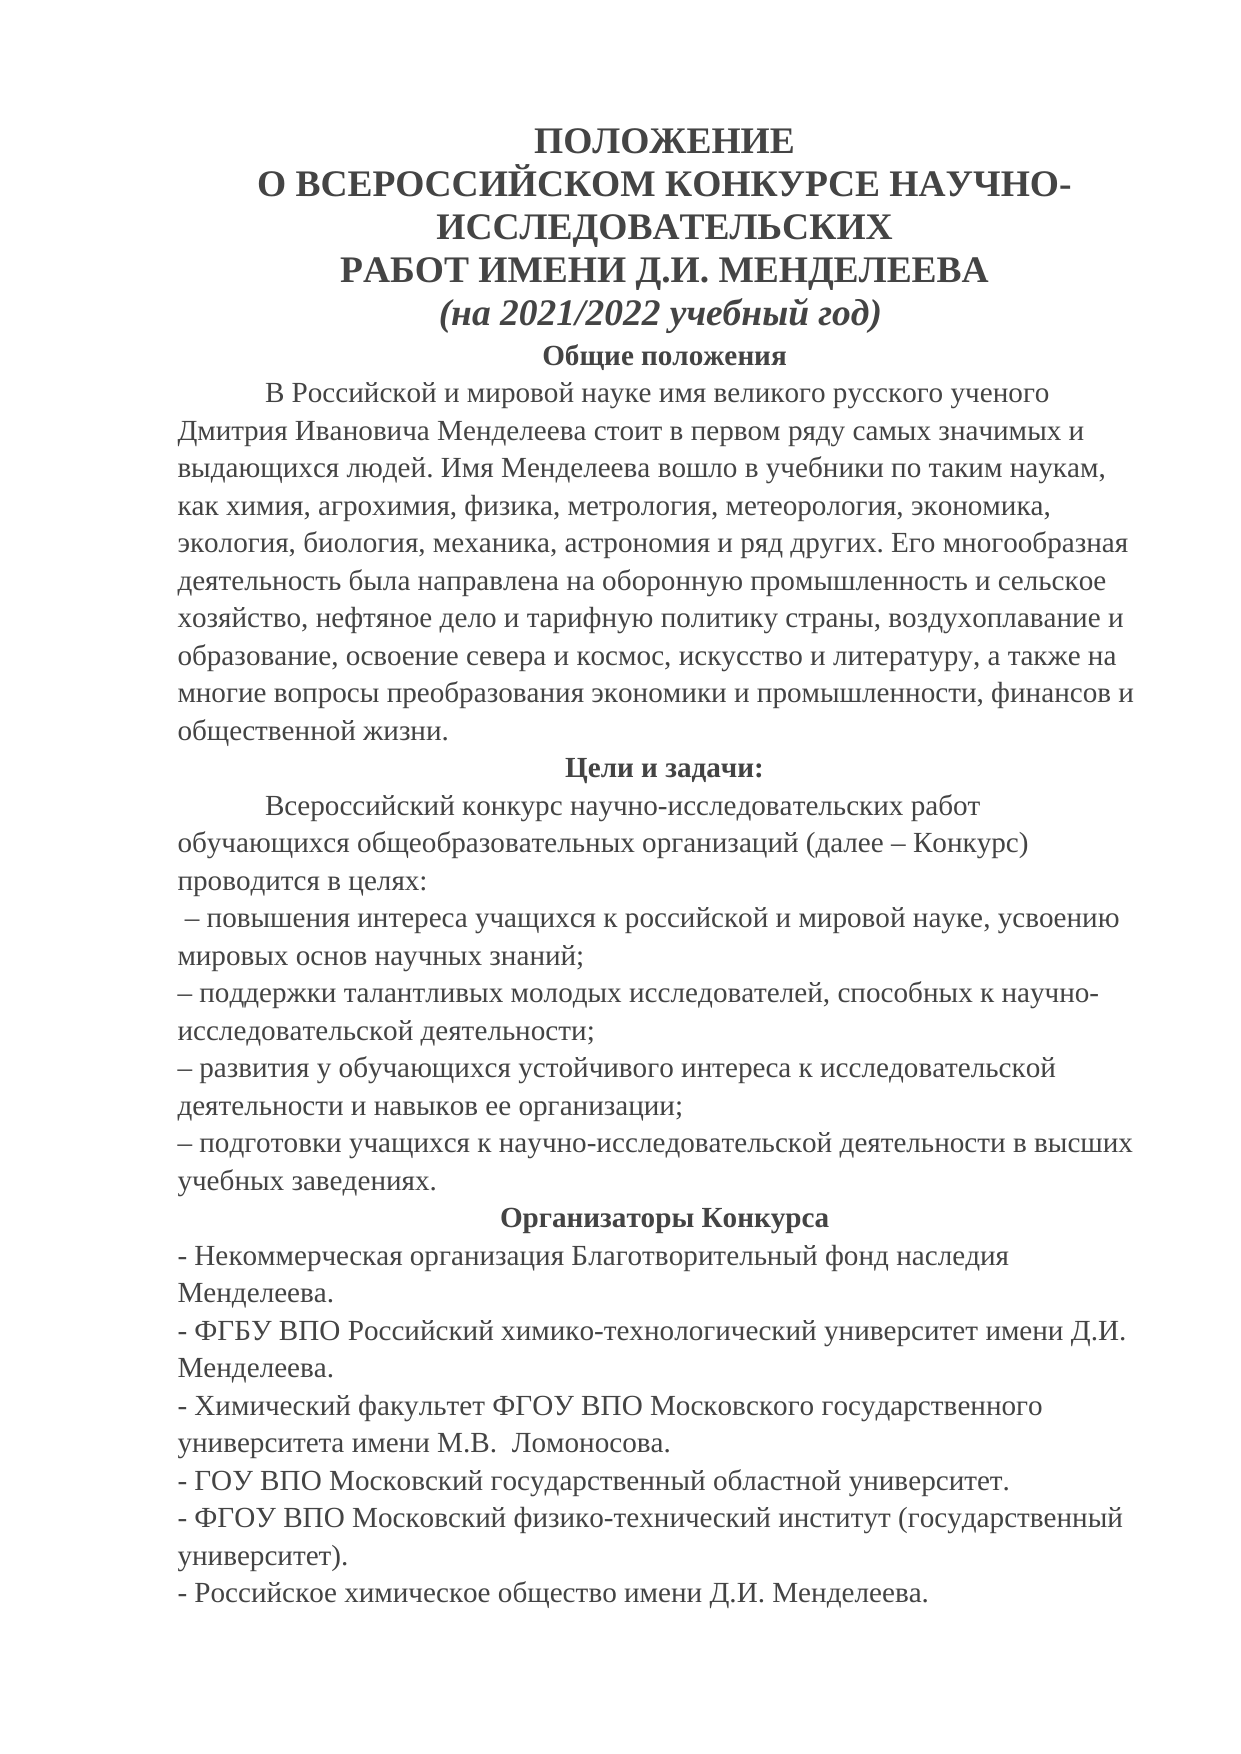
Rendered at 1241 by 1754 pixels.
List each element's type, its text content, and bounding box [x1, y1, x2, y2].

text - Химический факультет ФГОУ ВПО Московского государственного университета имени М.В. Ломоносова. [177, 1384, 1152, 1459]
text - ФГБУ ВПО Российский химико-технологический университет имени Д.И. Менделеева. [177, 1309, 1152, 1384]
text - Некоммерческая организация Благотворительный фонд наследия Менделеева. [177, 1234, 1152, 1309]
text – развития у обучающихся устойчивого интереса к исследовательской деятельности и навыков ее организации; [177, 1046, 1152, 1121]
text Общие положения [177, 334, 1152, 371]
text – подготовки учащихся к научно-исследовательской деятельности в высших учебных заведениях. [177, 1121, 1152, 1196]
text В Российской и мировой науке имя великого русского ученого Дмитрия Ивановича Менделеева стоит в первом ряду самых значимых и выдающихся людей. Имя Менделеева вошло в учебники по таким наукам, как химия, агрохимия, физика, метрология, метеорология, экономика, экология, биология, механика, астрономия и ряд других. Его многообразная деятельность была направлена на оборонную промышленность и сельское хозяйство, нефтяное дело и тарифную политику страны, воздухоплавание и образование, освоение севера и космос, искусство и литературу, а также на многие вопросы преобразования экономики и промышленности, финансов и общественной жизни. [177, 371, 1152, 746]
text – повышения интереса учащихся к российской и мировой науке, усвоению мировых основ научных знаний; [177, 896, 1152, 971]
text – поддержки талантливых молодых исследователей, способных к научно-исследовательской деятельности; [177, 971, 1152, 1046]
text - ФГОУ ВПО Московский физико-технический институт (государственный университет). [177, 1496, 1152, 1571]
text ПОЛОЖЕНИЕ О ВСЕРОССИЙСКОМ КОНКУРСЕ НАУЧНО-ИССЛЕДОВАТЕЛЬСКИХ РАБОТ ИМЕНИ Д.И. МЕНДЕЛЕЕВА (на 2021/2022 учебный год) [177, 118, 1152, 334]
text Цели и задачи: [177, 746, 1152, 784]
text - Российское химическое общество имени Д.И. Менделеева. [177, 1571, 1152, 1609]
text Всероссийский конкурс научно-исследовательских работ обучающихся общеобразовательных организаций (далее – Конкурс) проводится в целях: [177, 784, 1152, 896]
text - ГОУ ВПО Московский государственный областной университет. [177, 1459, 1152, 1496]
text Организаторы Конкурса [177, 1196, 1152, 1234]
